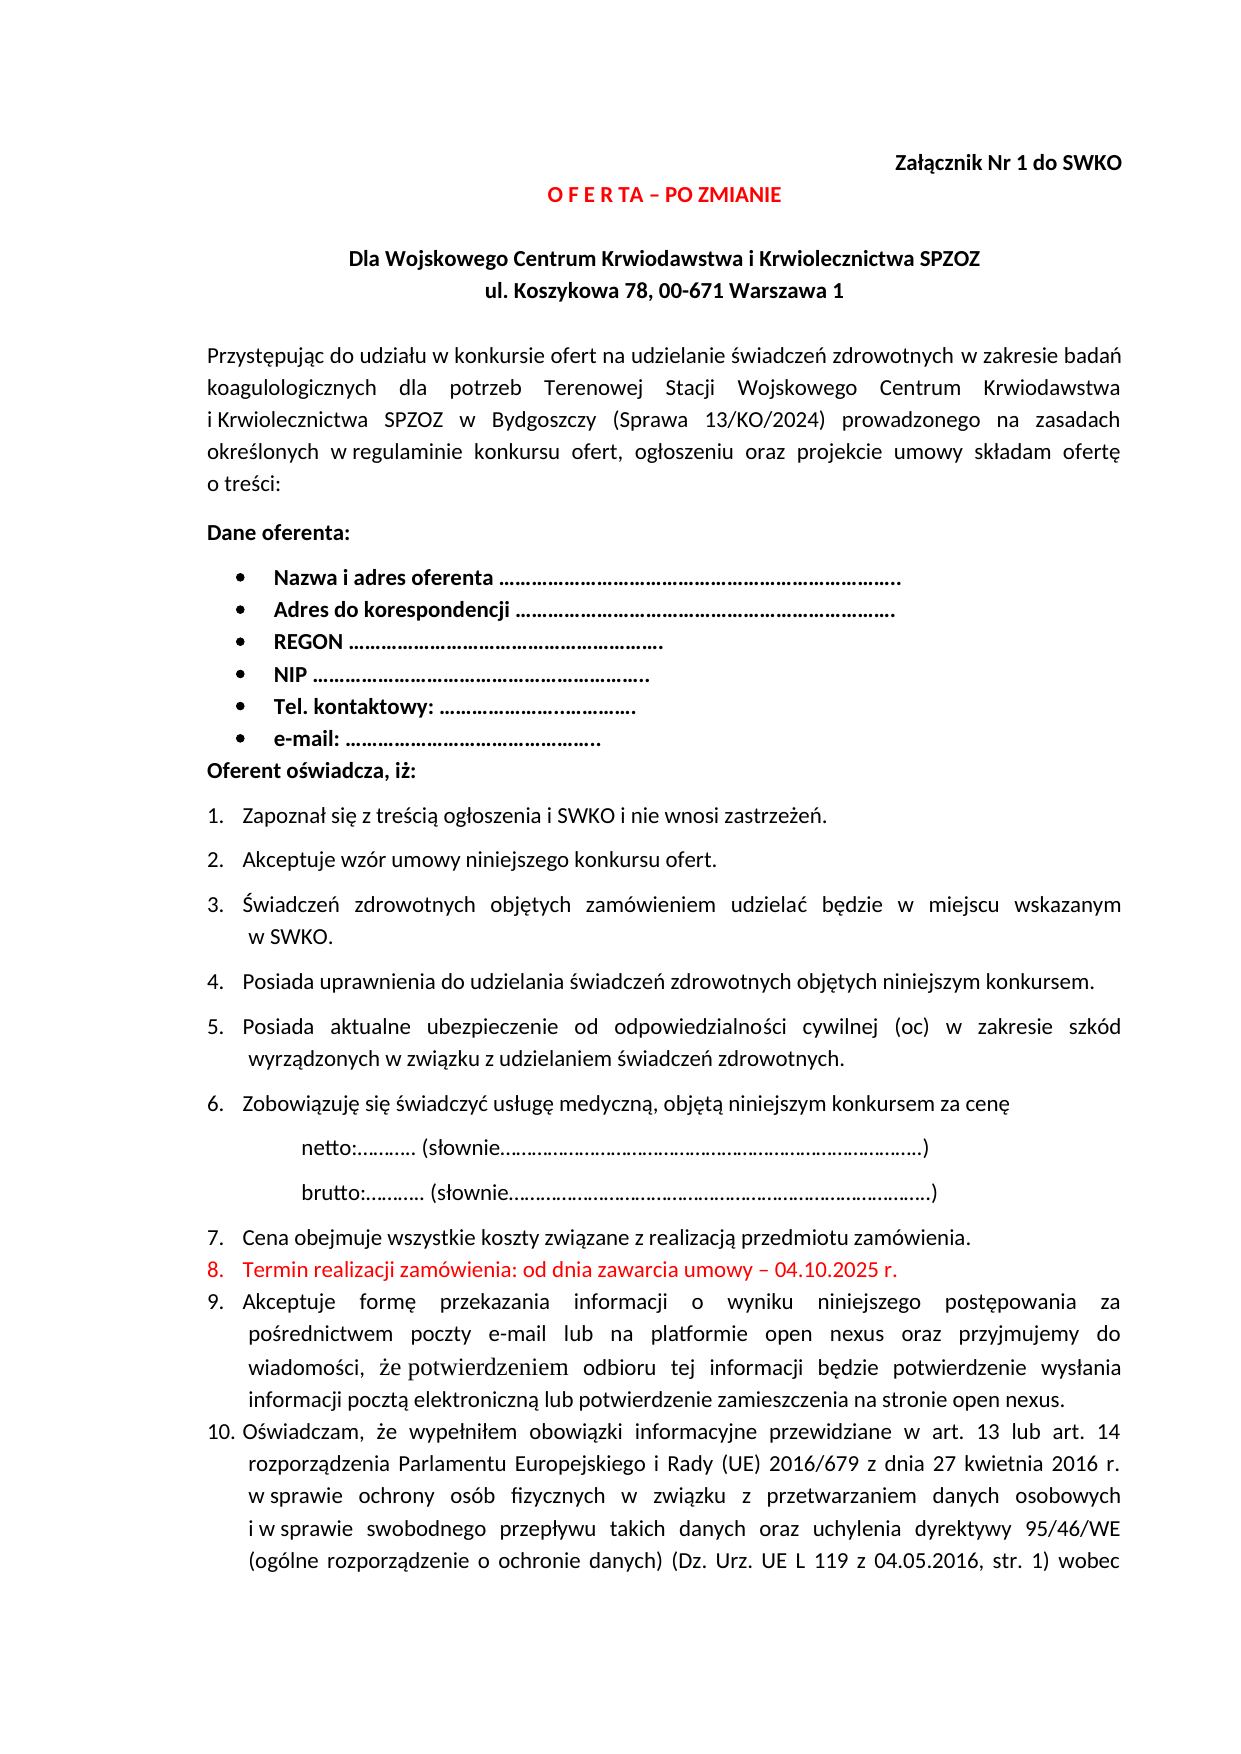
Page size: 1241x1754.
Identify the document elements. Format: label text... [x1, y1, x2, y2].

list Termin realizacji zamówienia: od dnia zawarcia umowy – 04.10.2025 r. [207, 1255, 1122, 1283]
text Przystępując do udziału w konkursie ofert na udzielanie świadczeń zdrowotnych w zakresie badań koagulologicznych dla potrzeb Terenowej Stacji Wojskowego Centrum Krwiodawstwa i Krwiolecznictwa SPZOZ w Bydgoszczy (Sprawa 13/KO/2024) prowadzonego na zasadach określonych w regulaminie konkursu ofert, ogłoszeniu oraz projekcie umowy składam ofertę o treści: [207, 341, 1122, 498]
list Cena obejmuje wszystkie koszty związane z realizacją przedmiotu zamówienia. [207, 1223, 1122, 1251]
list Adres do korespondencji ……………………………………………………………. [236, 595, 1122, 623]
list Zapoznał się z treścią ogłoszenia i SWKO i nie wnosi zastrzeżeń. [207, 801, 1122, 829]
text Dla Wojskowego Centrum Krwiodawstwa i Krwiolecznictwa SPZOZ [207, 244, 1122, 272]
list Tel. kontaktowy: …………………..…………. [236, 692, 1122, 720]
list NIP …………………………………………………….. [236, 660, 1122, 688]
list Posiada aktualne ubezpieczenie od odpowiedzialności cywilnej (oc) w zakresie szkód wyrządzonych w związku z udzielaniem świadczeń zdrowotnych. [207, 1012, 1122, 1072]
text O F E R TA – PO ZMIANIE [207, 180, 1122, 208]
list Akceptuje formę przekazania informacji o wyniku niniejszego postępowania za pośrednictwem poczty e-mail lub na platformie open nexus oraz przyjmujemy do wiadomości, że potwierdzeniem odbioru tej informacji będzie potwierdzenie wysłania informacji pocztą elektroniczną lub potwierdzenie zamieszczenia na stronie open nexus. [207, 1287, 1122, 1413]
text ul. Koszykowa 78, 00-671 Warszawa 1 [207, 276, 1122, 304]
list Posiada uprawnienia do udzielania świadczeń zdrowotnych objętych niniejszym konkursem. [207, 967, 1122, 995]
list Nazwa i adres oferenta ……………………………………………………………….. [236, 563, 1122, 591]
text Oferent oświadcza, iż: [207, 756, 1122, 784]
list Zobowiązuję się świadczyć usługę medyczną, objętą niniejszym konkursem za cenę [207, 1089, 1122, 1117]
text brutto:……….. (słownie……………………………………………………………………..) [301, 1178, 1122, 1206]
text netto:……….. (słownie……………………………………………………………………..) [301, 1133, 1122, 1161]
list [207, 1417, 1122, 1574]
list Akceptuje wzór umowy niniejszego konkursu ofert. [207, 846, 1122, 874]
text Załącznik Nr 1 do SWKO [207, 148, 1122, 176]
list REGON …………………………………………………. [236, 627, 1122, 656]
list Świadczeń zdrowotnych objętych zamówieniem udzielać będzie w miejscu wskazanym w SWKO. [207, 890, 1122, 951]
list e-mail: ……………………………………….. [236, 724, 1122, 752]
text Dane oferenta: [207, 518, 1122, 546]
